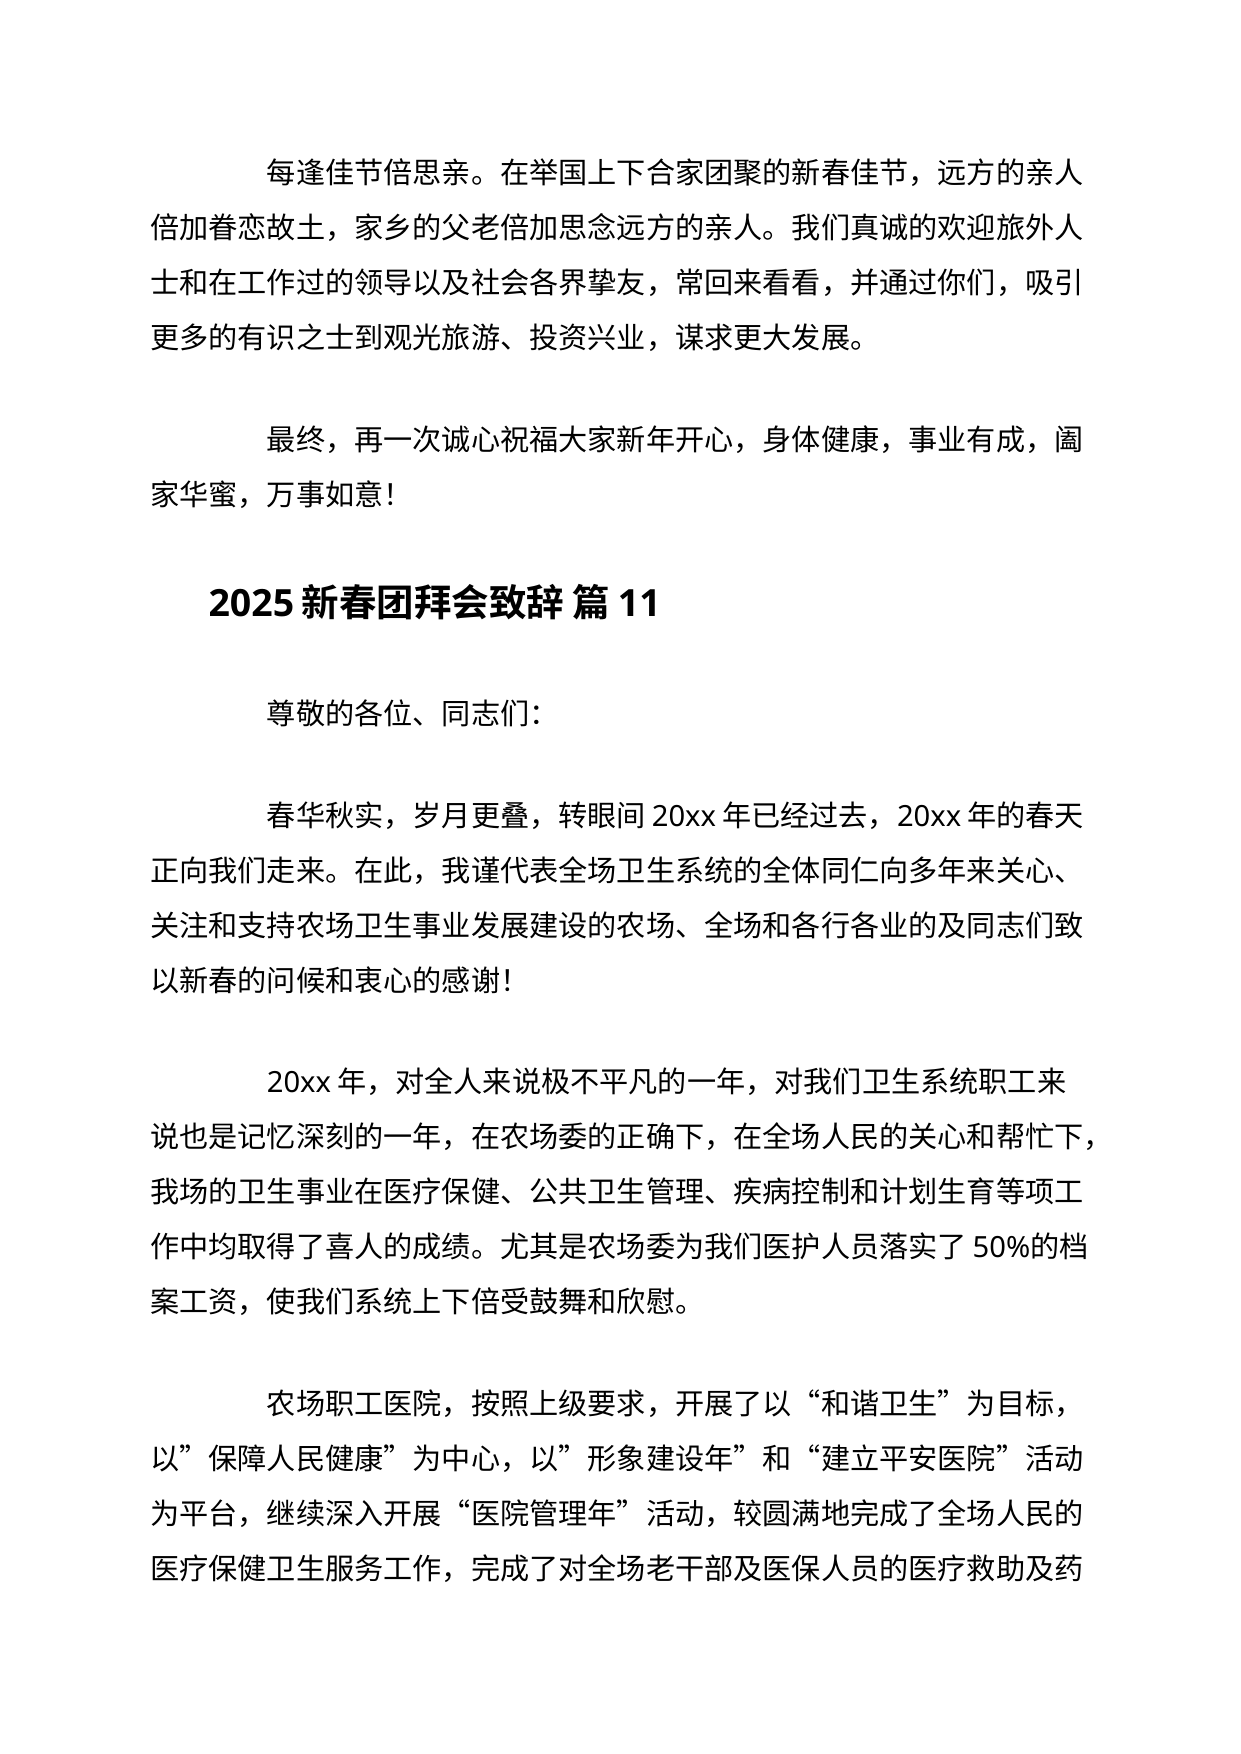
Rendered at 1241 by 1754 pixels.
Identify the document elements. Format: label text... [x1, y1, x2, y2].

text 尊敬的各位、同志们： [150, 691, 1090, 733]
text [150, 1381, 1090, 1588]
text 20xx年，对全人来说极不平凡的一年，对我们卫生系统职工来说也是记忆深刻的一年，在农场委的正确下，在全场人民的关心和帮忙下，我场的卫生事业在医疗保健、公共卫生管理、疾病控制和计划生育等项工作中均取得了喜人的成绩。尤其是农场委为我们医护人员落实了50%的档案工资，使我们系统上下倍受鼓舞和欣慰。 [150, 1059, 1090, 1321]
text 春华秋实，岁月更叠，转眼间20xx年已经过去，20xx年的春天正向我们走来。在此，我谨代表全场卫生系统的全体同仁向多年来关心、关注和支持农场卫生事业发展建设的农场、全场和各行各业的及同志们致以新春的问候和衷心的感谢！ [150, 792, 1090, 999]
text 2025新春团拜会致辞 篇11 [150, 573, 1090, 628]
text 每逢佳节倍思亲。在举国上下合家团聚的新春佳节，远方的亲人倍加眷恋故土，家乡的父老倍加思念远方的亲人。我们真诚的欢迎旅外人士和在工作过的领导以及社会各界挚友，常回来看看，并通过你们，吸引更多的有识之士到观光旅游、投资兴业，谋求更大发展。 [150, 150, 1090, 357]
text 最终，再一次诚心祝福大家新年开心，身体健康，事业有成，阖家华蜜，万事如意！ [150, 416, 1090, 514]
